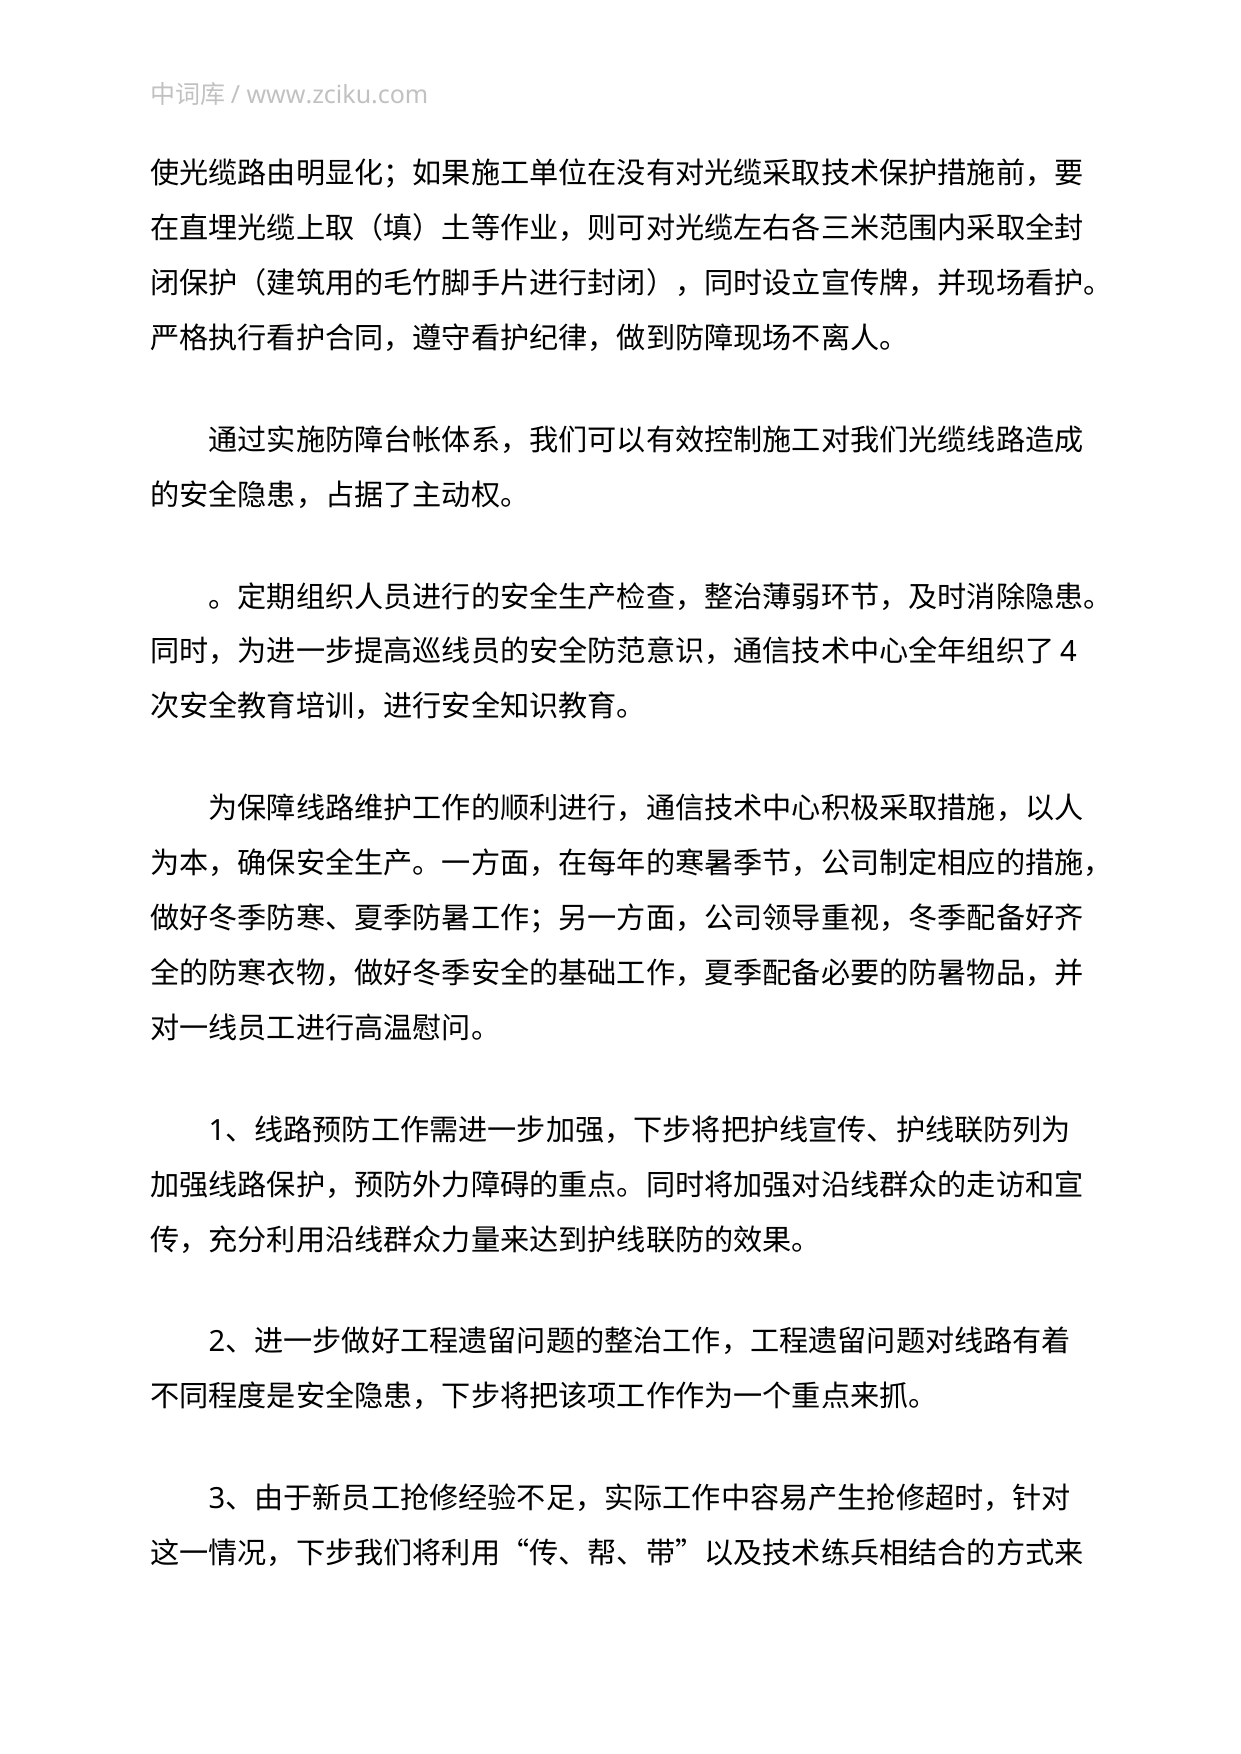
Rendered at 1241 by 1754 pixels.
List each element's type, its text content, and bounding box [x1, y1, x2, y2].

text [150, 150, 1090, 357]
text 1、线路预防工作需进一步加强，下步将把护线宣传、护线联防列为加强线路保护，预防外力障碍的重点。同时将加强对沿线群众的走访和宣传，充分利用沿线群众力量来达到护线联防的效果。 [150, 1106, 1090, 1258]
text 为保障线路维护工作的顺利进行，通信技术中心积极采取措施，以人为本，确保安全生产。一方面，在每年的寒暑季节，公司制定相应的措施，做好冬季防寒、夏季防暑工作；另一方面，公司领导重视，冬季配备好齐全的防寒衣物，做好冬季安全的基础工作，夏季配备必要的防暑物品，并对一线员工进行高温慰问。 [150, 785, 1090, 1047]
text 。定期组织人员进行的安全生产检查，整治薄弱环节，及时消除隐患。同时，为进一步提高巡线员的安全防范意识，通信技术中心全年组织了4次安全教育培训，进行安全知识教育。 [150, 573, 1090, 725]
text 2、进一步做好工程遗留问题的整治工作，工程遗留问题对线路有着不同程度是安全隐患，下步将把该项工作作为一个重点来抓。 [150, 1318, 1090, 1415]
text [150, 1474, 1090, 1572]
text 通过实施防障台帐体系，我们可以有效控制施工对我们光缆线路造成的安全隐患，占据了主动权。 [150, 416, 1090, 514]
